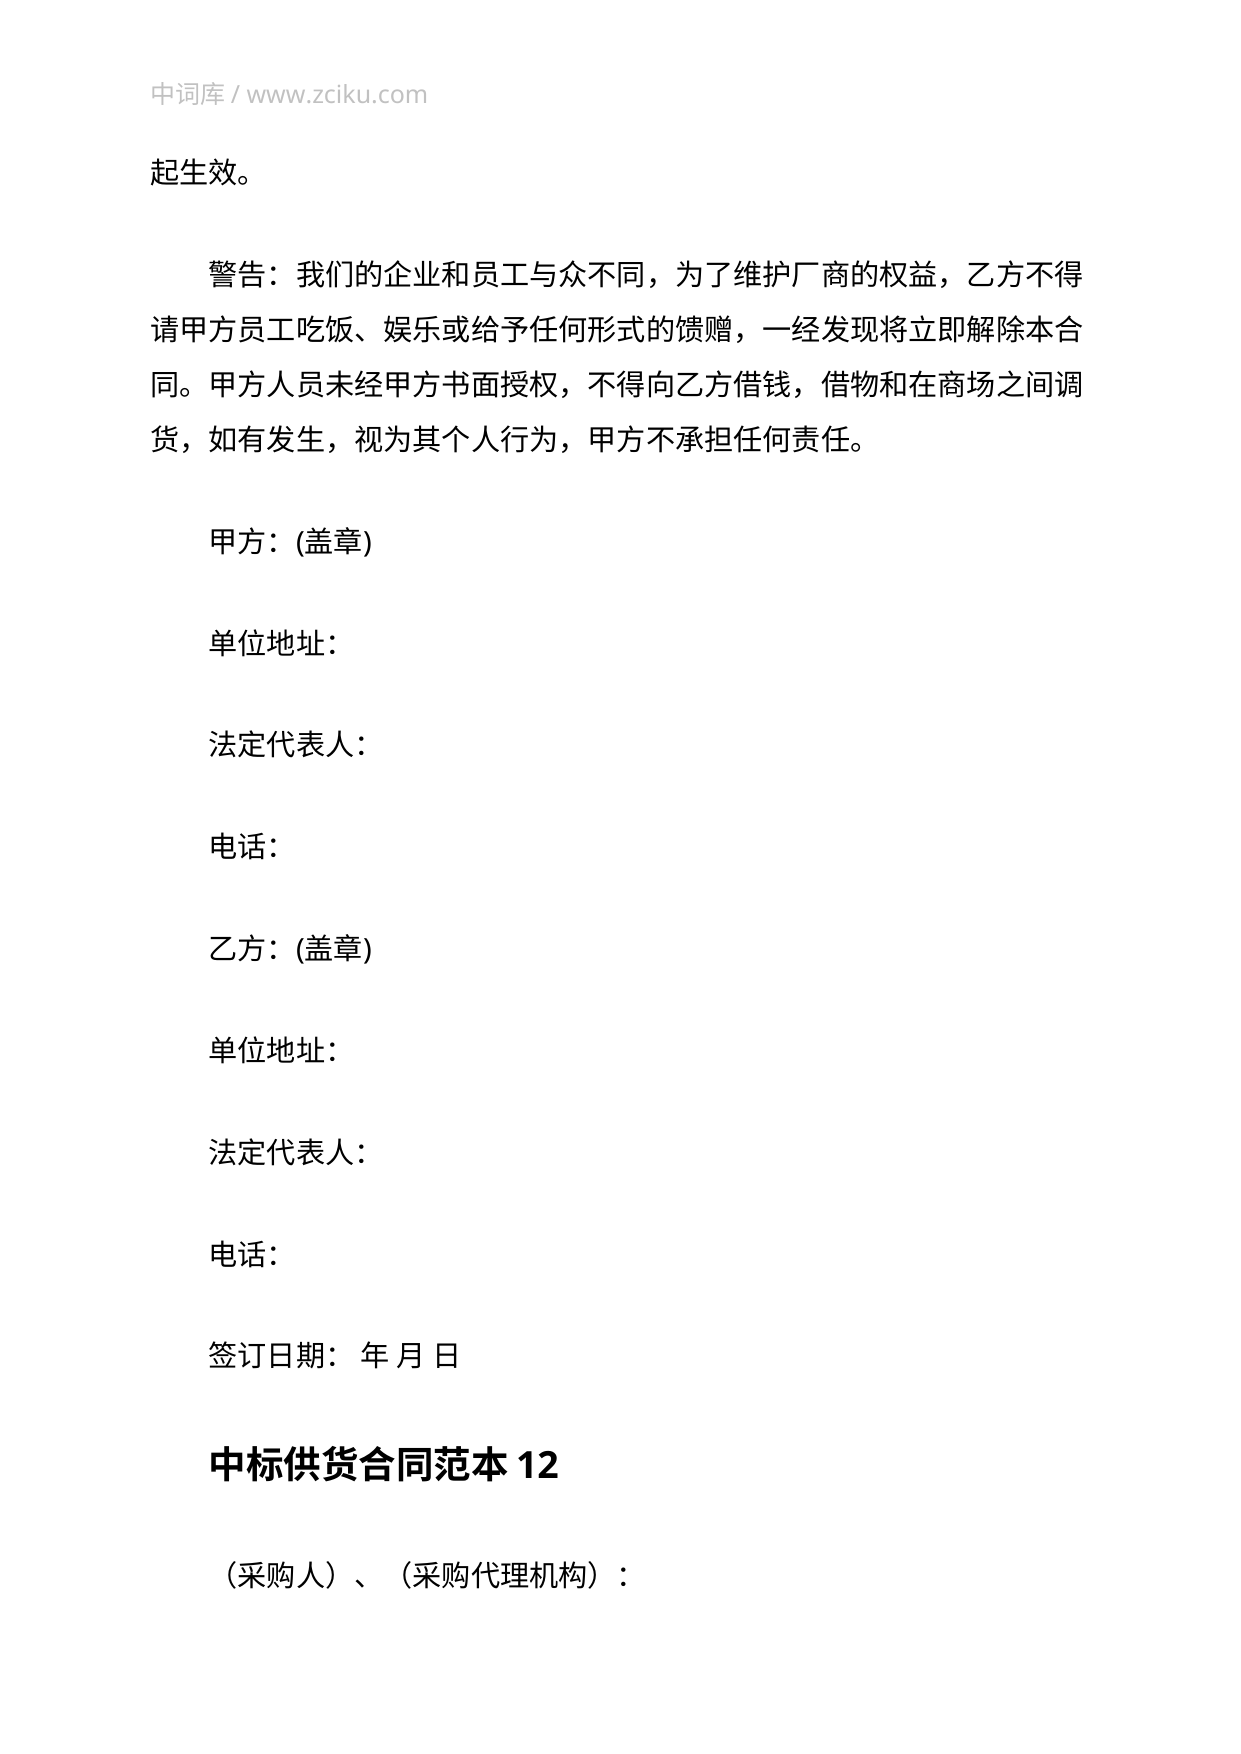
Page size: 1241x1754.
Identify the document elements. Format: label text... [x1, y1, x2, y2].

text 中标供货合同范本12 [150, 1434, 1090, 1489]
text 法定代表人： [150, 722, 1090, 764]
text 电话： [150, 824, 1090, 866]
text 警告：我们的企业和员工与众不同，为了维护厂商的权益，乙方不得请甲方员工吃饭、娱乐或给予任何形式的馈赠，一经发现将立即解除本合同。甲方人员未经甲方书面授权，不得向乙方借钱，借物和在商场之间调货，如有发生，视为其个人行为，甲方不承担任何责任。 [150, 252, 1090, 459]
text 单位地址： [150, 1027, 1090, 1070]
text （采购人）、（采购代理机构）： [150, 1552, 1090, 1594]
text 签订日期： 年 月 日 [150, 1333, 1090, 1375]
text 电话： [150, 1231, 1090, 1273]
text 甲方：(盖章) [150, 518, 1090, 561]
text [150, 150, 1090, 192]
text 单位地址： [150, 620, 1090, 662]
text 法定代表人： [150, 1129, 1090, 1172]
text 乙方：(盖章) [150, 926, 1090, 968]
